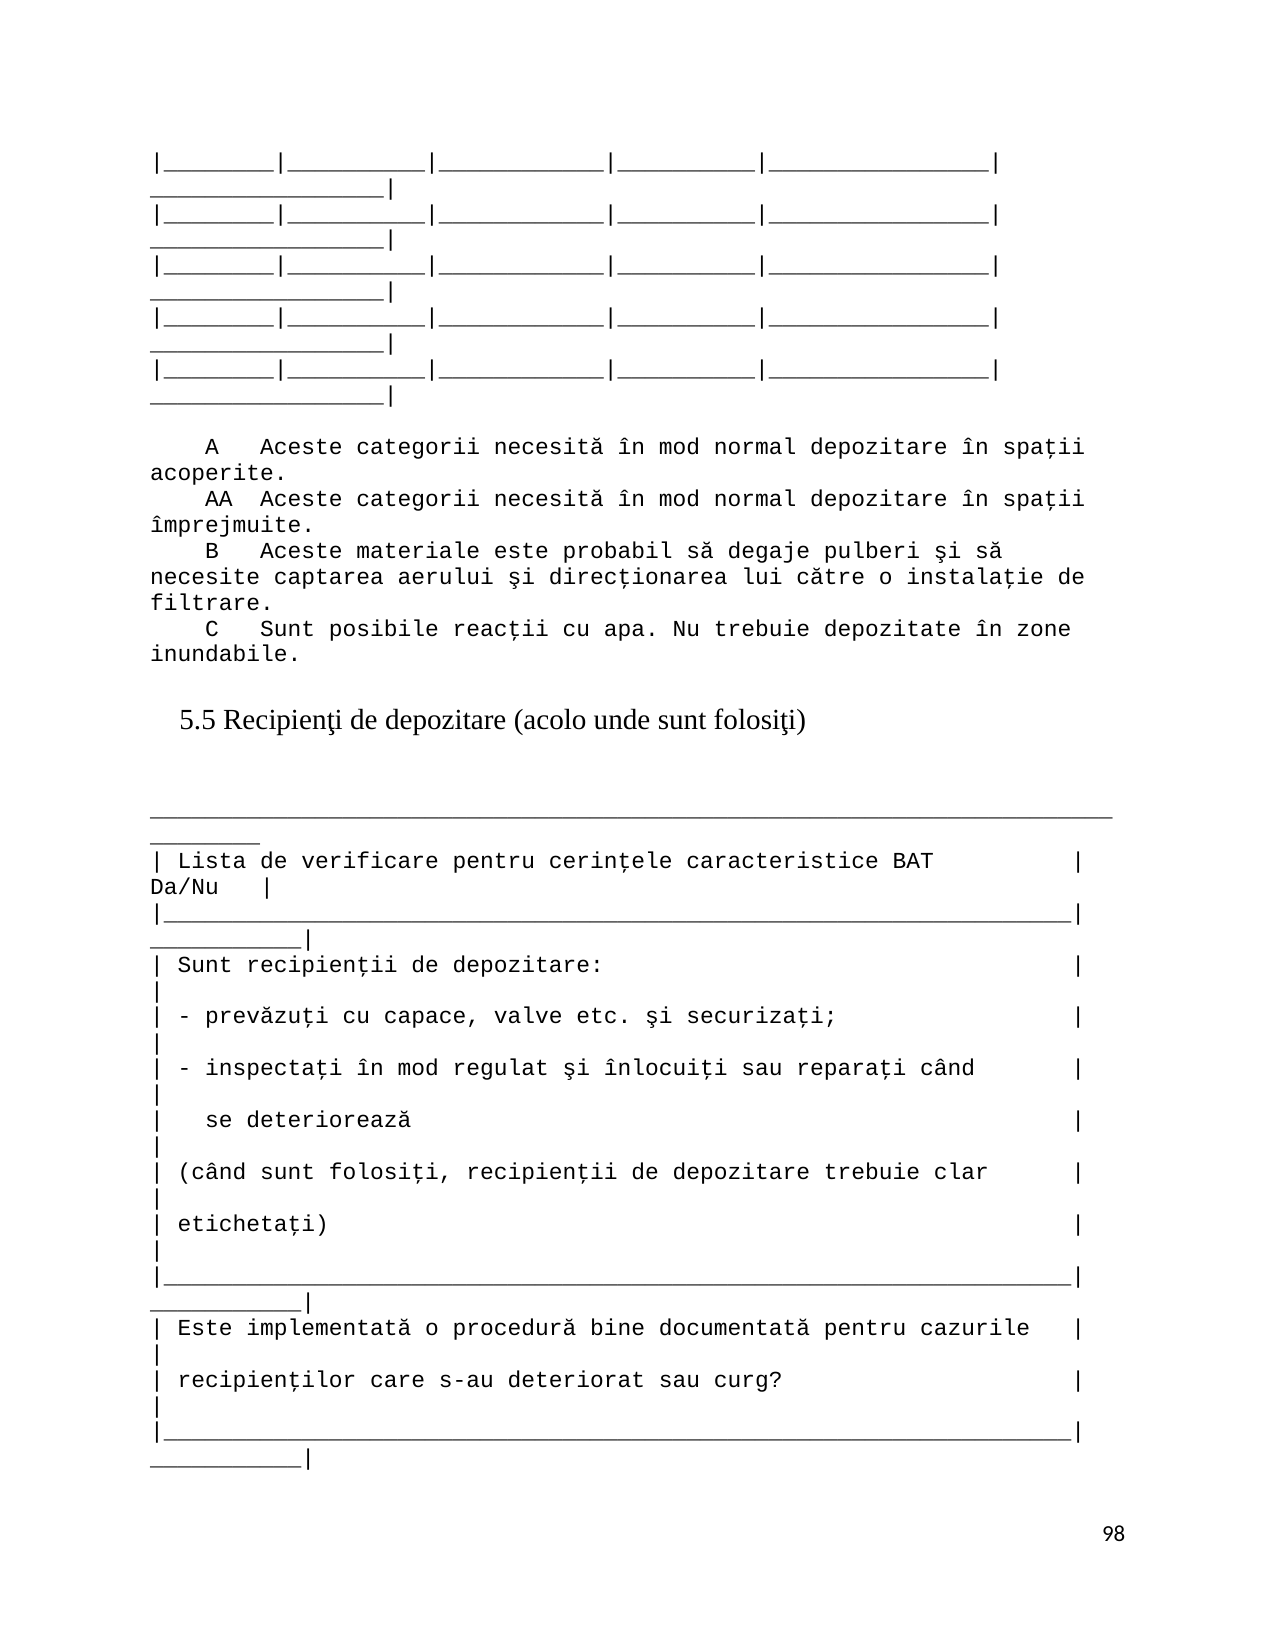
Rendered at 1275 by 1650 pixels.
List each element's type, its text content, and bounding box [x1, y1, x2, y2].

text |________|__________|____________|__________|________________|_________________| [150, 357, 1125, 409]
text | se deteriorează | | [150, 1109, 1125, 1161]
text |________|__________|____________|__________|________________|_________________| [150, 254, 1125, 306]
text | Este implementată o procedură bine documentată pentru cazurile | | [150, 1316, 1125, 1368]
text B Aceste materiale este probabil să degaje pulberi şi să necesite captarea aerului şi direcţionarea lui către o instalaţie de filtrare. [150, 539, 1125, 617]
text | - prevăzuţi cu capace, valve etc. şi securizaţi; | | [150, 1005, 1125, 1057]
text AA Aceste categorii necesită în mod normal depozitare în spaţii împrejmuite. [150, 487, 1125, 539]
text |________|__________|____________|__________|________________|_________________| [150, 306, 1125, 357]
text | - inspectaţi în mod regulat şi înlocuiţi sau reparaţi când | | [150, 1057, 1125, 1109]
text |__________________________________________________________________|___________| [150, 1264, 1125, 1316]
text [150, 150, 1125, 202]
text |__________________________________________________________________|___________| [150, 901, 1125, 953]
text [150, 202, 1125, 254]
text | (când sunt folosiţi, recipienţii de depozitare trebuie clar | | [150, 1161, 1125, 1212]
text ______________________________________________________________________________ [150, 769, 1125, 849]
text | recipienţilor care s-au deteriorat sau curg? | | [150, 1368, 1125, 1420]
text | Sunt recipienţii de depozitare: | | [150, 953, 1125, 1005]
text C Sunt posibile reacţii cu apa. Nu trebuie depozitate în zone inundabile. [150, 617, 1125, 669]
text | Lista de verificare pentru cerinţele caracteristice BAT | Da/Nu | [150, 849, 1125, 901]
text A Aceste categorii necesită în mod normal depozitare în spaţii acoperite. [150, 435, 1125, 487]
text | etichetaţi) | | [150, 1212, 1125, 1264]
text 5.5 Recipienţi de depozitare (acolo unde sunt folosiţi) [150, 702, 1125, 736]
text |__________________________________________________________________|___________| [150, 1420, 1125, 1472]
